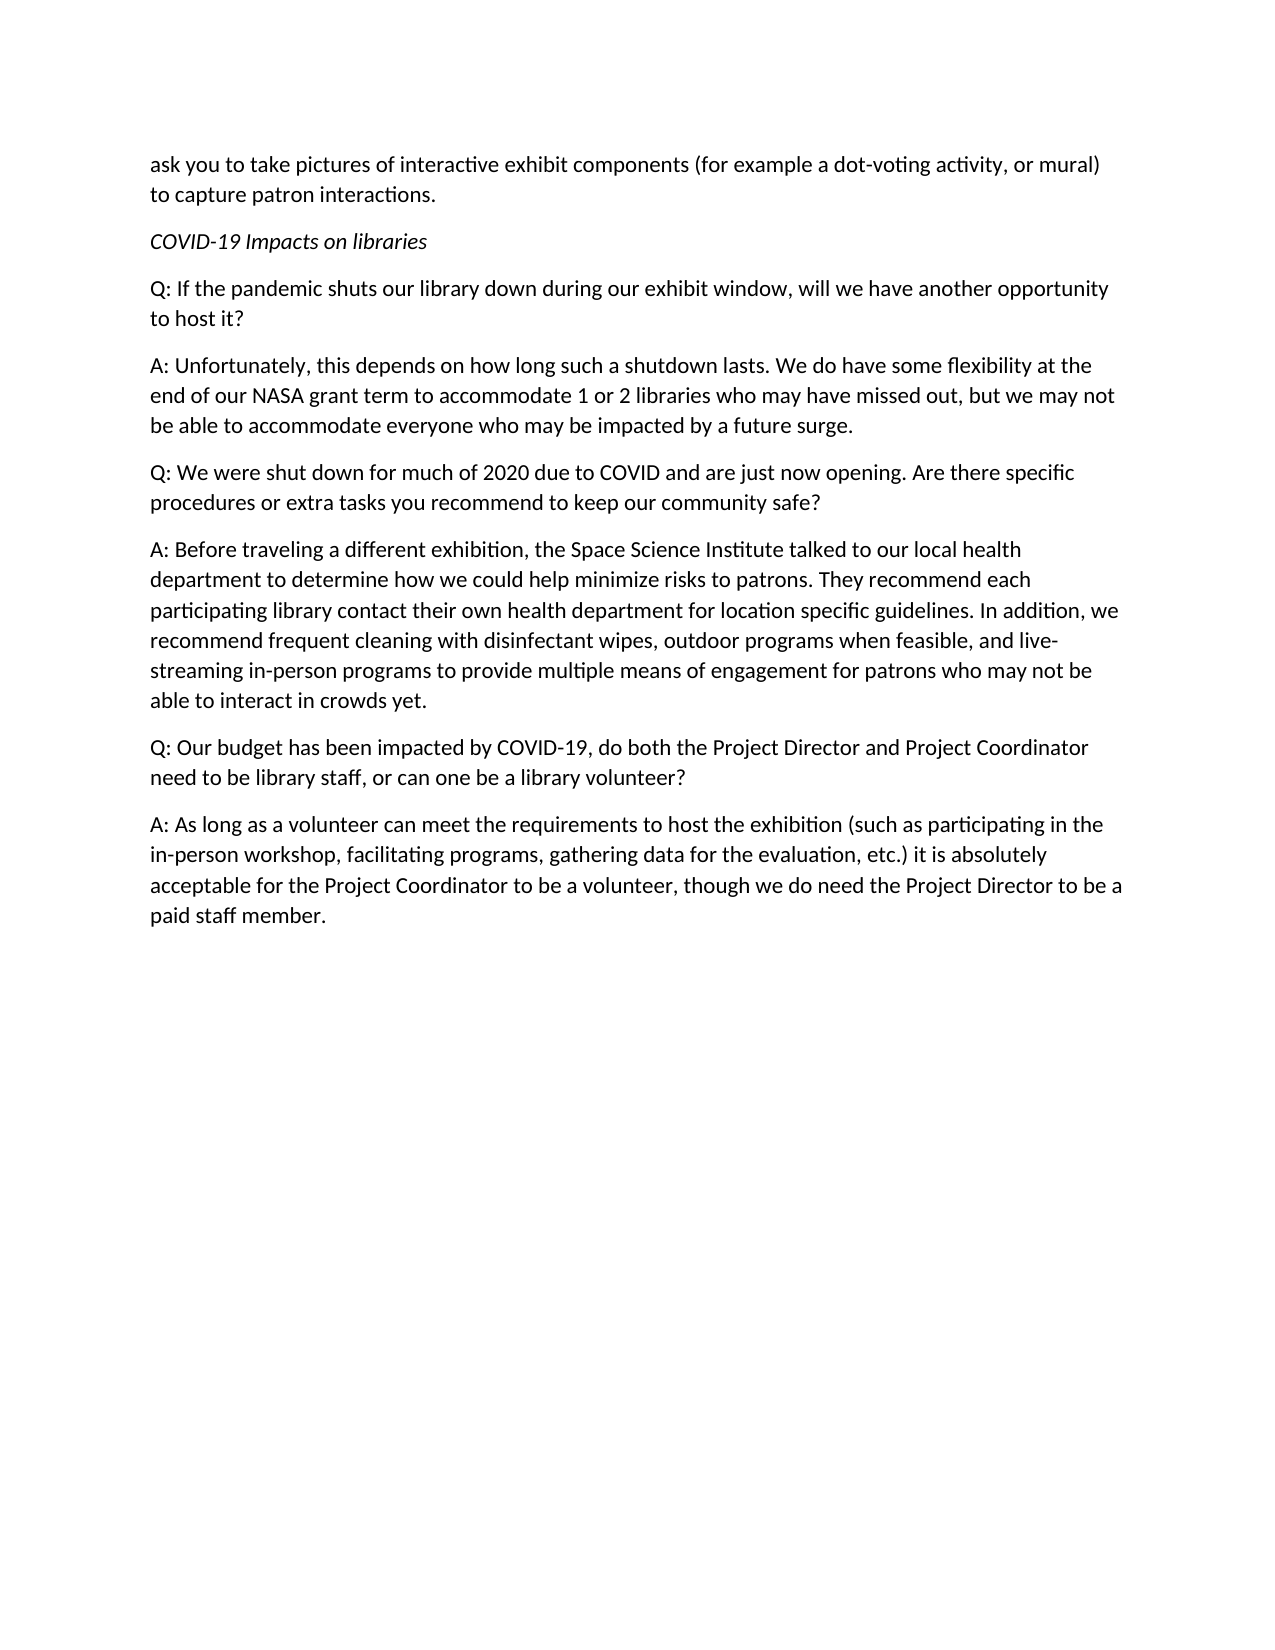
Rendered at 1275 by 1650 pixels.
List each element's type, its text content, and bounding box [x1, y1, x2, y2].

text A: Unfortunately, this depends on how long such a shutdown lasts. We do have some flexibility at the end of our NASA grant term to accommodate 1 or 2 libraries who may have missed out, but we may not be able to accommodate everyone who may be impacted by a future surge. [150, 351, 1125, 439]
text Q: Our budget has been impacted by COVID-19, do both the Project Director and Project Coordinator need to be library staff, or can one be a library volunteer? [150, 733, 1125, 792]
text Q: If the pandemic shuts our library down during our exhibit window, will we have another opportunity to host it? [150, 274, 1125, 332]
text A: As long as a volunteer can meet the requirements to host the exhibition (such as participating in the in-person workshop, facilitating programs, gathering data for the evaluation, etc.) it is absolutely acceptable for the Project Coordinator to be a volunteer, though we do need the Project Director to be a paid staff member. [150, 810, 1125, 929]
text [150, 150, 1125, 208]
text A: Before traveling a different exhibition, the Space Science Institute talked to our local health department to determine how we could help minimize risks to patrons. They recommend each participating library contact their own health department for location specific guidelines. In addition, we recommend frequent cleaning with disinfectant wipes, outdoor programs when feasible, and live-streaming in-person programs to provide multiple means of engagement for patrons who may not be able to interact in crowds yet. [150, 535, 1125, 714]
text COVID-19 Impacts on libraries [150, 227, 1125, 255]
text Q: We were shut down for much of 2020 due to COVID and are just now opening. Are there specific procedures or extra tasks you recommend to keep our community safe? [150, 458, 1125, 517]
